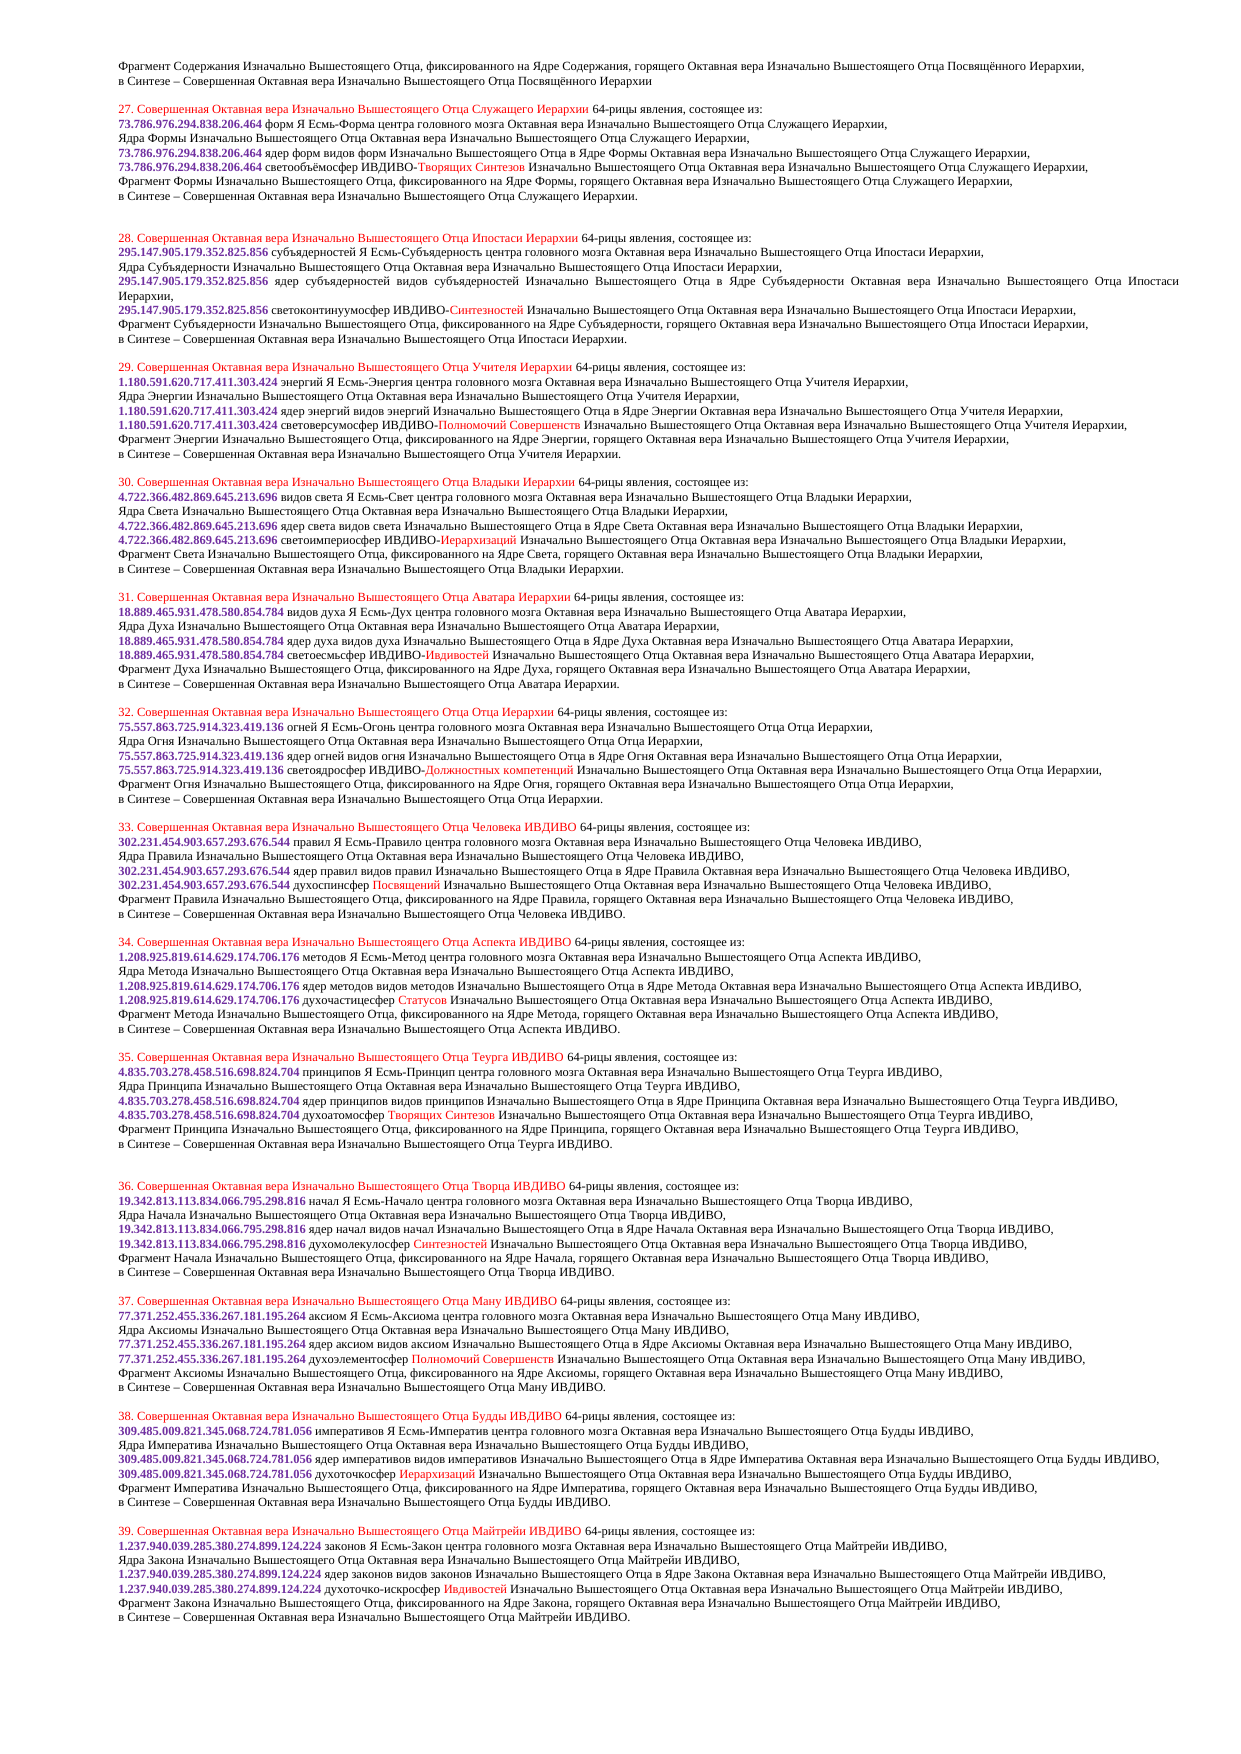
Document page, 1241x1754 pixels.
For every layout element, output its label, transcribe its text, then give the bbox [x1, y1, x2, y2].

text Ядра Правила Изначально Вышестоящего Отца Октавная вера Изначально Вышестоящего Отца Человека ИВДИВО, [118, 849, 1181, 863]
text 37. Совершенная Октавная вера Изначально Вышестоящего Отца Ману ИВДИВО 64-рицы явления, состоящее из: [118, 1294, 1181, 1308]
text 27. Совершенная Октавная вера Изначально Вышестоящего Отца Служащего Иерархии 64-рицы явления, состоящее из: [118, 102, 1181, 117]
text 309.485.009.821.345.068.724.781.056 ядер императивов видов императивов Изначально Вышестоящего Отца в Ядре Императива Октавная вера Изначально Вышестоящего Отца Будды ИВДИВО, [118, 1452, 1181, 1466]
text Ядра Формы Изначально Вышестоящего Отца Октавная вера Изначально Вышестоящего Отца Служащего Иерархии, [118, 131, 1181, 145]
text 1.237.940.039.285.380.274.899.124.224 духоточко-искросфер Ивдивостей Изначально Вышестоящего Отца Октавная вера Изначально Вышестоящего Отца Майтрейи ИВДИВО, [118, 1581, 1181, 1596]
text в Синтезе – Совершенная Октавная вера Изначально Вышестоящего Отца Ману ИВДИВО. [118, 1380, 1181, 1394]
text Ядра Духа Изначально Вышестоящего Отца Октавная вера Изначально Вышестоящего Отца Аватара Иерархии, [118, 619, 1181, 633]
text 28. Совершенная Октавная вера Изначально Вышестоящего Отца Ипостаси Иерархии 64-рицы явления, состоящее из: [118, 231, 1181, 245]
text Ядра Аксиомы Изначально Вышестоящего Отца Октавная вера Изначально Вышестоящего Отца Ману ИВДИВО, [118, 1323, 1181, 1337]
text 32. Совершенная Октавная вера Изначально Вышестоящего Отца Отца Иерархии 64-рицы явления, состоящее из: [118, 705, 1181, 719]
text 302.231.454.903.657.293.676.544 духоспинсфер Посвящений Изначально Вышестоящего Отца Октавная вера Изначально Вышестоящего Отца Человека ИВДИВО, [118, 878, 1181, 892]
text 4.722.366.482.869.645.213.696 видов света Я Есмь-Свет центра головного мозга Октавная вера Изначально Вышестоящего Отца Владыки Иерархии, [118, 489, 1181, 504]
text 309.485.009.821.345.068.724.781.056 духоточкосфер Иерархизаций Изначально Вышестоящего Отца Октавная вера Изначально Вышестоящего Отца Будды ИВДИВО, [118, 1466, 1181, 1481]
text в Синтезе – Совершенная Октавная вера Изначально Вышестоящего Отца Майтрейи ИВДИВО. [118, 1610, 1181, 1624]
text 1.208.925.819.614.629.174.706.176 духочастицесфер Статусов Изначально Вышестоящего Отца Октавная вера Изначально Вышестоящего Отца Аспекта ИВДИВО, [118, 993, 1181, 1007]
text Фрагмент Субъядерности Изначально Вышестоящего Отца, фиксированного на Ядре Субъядерности, горящего Октавная вера Изначально Вышестоящего Отца Ипостаси Иерархии, [118, 317, 1181, 331]
text 4.722.366.482.869.645.213.696 светоимпериосфер ИВДИВО-Иерархизаций Изначально Вышестоящего Отца Октавная вера Изначально Вышестоящего Отца Владыки Иерархии, [118, 533, 1181, 547]
text 33. Совершенная Октавная вера Изначально Вышестоящего Отца Человека ИВДИВО 64-рицы явления, состоящее из: [118, 820, 1181, 834]
text Фрагмент Закона Изначально Вышестоящего Отца, фиксированного на Ядре Закона, горящего Октавная вера Изначально Вышестоящего Отца Майтрейи ИВДИВО, [118, 1596, 1181, 1610]
text 1.237.940.039.285.380.274.899.124.224 ядер законов видов законов Изначально Вышестоящего Отца в Ядре Закона Октавная вера Изначально Вышестоящего Отца Майтрейи ИВДИВО, [118, 1567, 1181, 1581]
text Фрагмент Огня Изначально Вышестоящего Отца, фиксированного на Ядре Огня, горящего Октавная вера Изначально Вышестоящего Отца Отца Иерархии, [118, 777, 1181, 791]
text Фрагмент Содержания Изначально Вышестоящего Отца, фиксированного на Ядре Содержания, горящего Октавная вера Изначально Вышестоящего Отца Посвящённого Иерархии, [118, 59, 1181, 73]
text 18.889.465.931.478.580.854.784 ядер духа видов духа Изначально Вышестоящего Отца в Ядре Духа Октавная вера Изначально Вышестоящего Отца Аватара Иерархии, [118, 633, 1181, 648]
text Ядра Энергии Изначально Вышестоящего Отца Октавная вера Изначально Вышестоящего Отца Учителя Иерархии, [118, 389, 1181, 403]
text 73.786.976.294.838.206.464 ядер форм видов форм Изначально Вышестоящего Отца в Ядре Формы Октавная вера Изначально Вышестоящего Отца Служащего Иерархии, [118, 145, 1181, 160]
text в Синтезе – Совершенная Октавная вера Изначально Вышестоящего Отца Творца ИВДИВО. [118, 1265, 1181, 1279]
text 36. Совершенная Октавная вера Изначально Вышестоящего Отца Творца ИВДИВО 64-рицы явления, состоящее из: [118, 1179, 1181, 1193]
text 30. Совершенная Октавная вера Изначально Вышестоящего Отца Владыки Иерархии 64-рицы явления, состоящее из: [118, 475, 1181, 489]
text 34. Совершенная Октавная вера Изначально Вышестоящего Отца Аспекта ИВДИВО 64-рицы явления, состоящее из: [118, 935, 1181, 949]
text 1.180.591.620.717.411.303.424 энергий Я Есмь-Энергия центра головного мозга Октавная вера Изначально Вышестоящего Отца Учителя Иерархии, [118, 374, 1181, 389]
text в Синтезе – Совершенная Октавная вера Изначально Вышестоящего Отца Аспекта ИВДИВО. [118, 1021, 1181, 1036]
text 295.147.905.179.352.825.856 субъядерностей Я Есмь-Субъядерность центра головного мозга Октавная вера Изначально Вышестоящего Отца Ипостаси Иерархии, [118, 245, 1181, 259]
text 4.835.703.278.458.516.698.824.704 духоатомосфер Творящих Синтезов Изначально Вышестоящего Отца Октавная вера Изначально Вышестоящего Отца Теурга ИВДИВО, [118, 1108, 1181, 1122]
text в Синтезе – Совершенная Октавная вера Изначально Вышестоящего Отца Отца Иерархии. [118, 791, 1181, 806]
text 19.342.813.113.834.066.795.298.816 духомолекулосфер Синтезностей Изначально Вышестоящего Отца Октавная вера Изначально Вышестоящего Отца Творца ИВДИВО, [118, 1236, 1181, 1251]
text Фрагмент Императива Изначально Вышестоящего Отца, фиксированного на Ядре Императива, горящего Октавная вера Изначально Вышестоящего Отца Будды ИВДИВО, [118, 1481, 1181, 1495]
text 77.371.252.455.336.267.181.195.264 ядер аксиом видов аксиом Изначально Вышестоящего Отца в Ядре Аксиомы Октавная вера Изначально Вышестоящего Отца Ману ИВДИВО, [118, 1337, 1181, 1351]
text в Синтезе – Совершенная Октавная вера Изначально Вышестоящего Отца Человека ИВДИВО. [118, 906, 1181, 921]
text 18.889.465.931.478.580.854.784 видов духа Я Есмь-Дух центра головного мозга Октавная вера Изначально Вышестоящего Отца Аватара Иерархии, [118, 604, 1181, 619]
text 1.208.925.819.614.629.174.706.176 методов Я Есмь-Метод центра головного мозга Октавная вера Изначально Вышестоящего Отца Аспекта ИВДИВО, [118, 949, 1181, 964]
text 73.786.976.294.838.206.464 форм Я Есмь-Форма центра головного мозга Октавная вера Изначально Вышестоящего Отца Служащего Иерархии, [118, 117, 1181, 131]
text 31. Совершенная Октавная вера Изначально Вышестоящего Отца Аватара Иерархии 64-рицы явления, состоящее из: [118, 590, 1181, 604]
text Фрагмент Метода Изначально Вышестоящего Отца, фиксированного на Ядре Метода, горящего Октавная вера Изначально Вышестоящего Отца Аспекта ИВДИВО, [118, 1007, 1181, 1021]
text 75.557.863.725.914.323.419.136 огней Я Есмь-Огонь центра головного мозга Октавная вера Изначально Вышестоящего Отца Отца Иерархии, [118, 719, 1181, 734]
text Фрагмент Правила Изначально Вышестоящего Отца, фиксированного на Ядре Правила, горящего Октавная вера Изначально Вышестоящего Отца Человека ИВДИВО, [118, 892, 1181, 906]
text 1.237.940.039.285.380.274.899.124.224 законов Я Есмь-Закон центра головного мозга Октавная вера Изначально Вышестоящего Отца Майтрейи ИВДИВО, [118, 1538, 1181, 1553]
text в Синтезе – Совершенная Октавная вера Изначально Вышестоящего Отца Владыки Иерархии. [118, 561, 1181, 576]
text Ядра Субъядерности Изначально Вышестоящего Отца Октавная вера Изначально Вышестоящего Отца Ипостаси Иерархии, [118, 259, 1181, 274]
text 29. Совершенная Октавная вера Изначально Вышестоящего Отца Учителя Иерархии 64-рицы явления, состоящее из: [118, 360, 1181, 374]
text Фрагмент Аксиомы Изначально Вышестоящего Отца, фиксированного на Ядре Аксиомы, горящего Октавная вера Изначально Вышестоящего Отца Ману ИВДИВО, [118, 1366, 1181, 1380]
text 75.557.863.725.914.323.419.136 светоядросфер ИВДИВО-Должностных компетенций Изначально Вышестоящего Отца Октавная вера Изначально Вышестоящего Отца Отца Иерархии, [118, 763, 1181, 777]
text в Синтезе – Совершенная Октавная вера Изначально Вышестоящего Отца Посвящённого Иерархии [118, 73, 1181, 88]
text 4.835.703.278.458.516.698.824.704 принципов Я Есмь-Принцип центра головного мозга Октавная вера Изначально Вышестоящего Отца Теурга ИВДИВО, [118, 1064, 1181, 1079]
text в Синтезе – Совершенная Октавная вера Изначально Вышестоящего Отца Будды ИВДИВО. [118, 1495, 1181, 1509]
text Ядра Света Изначально Вышестоящего Отца Октавная вера Изначально Вышестоящего Отца Владыки Иерархии, [118, 504, 1181, 518]
text 302.231.454.903.657.293.676.544 правил Я Есмь-Правило центра головного мозга Октавная вера Изначально Вышестоящего Отца Человека ИВДИВО, [118, 834, 1181, 849]
text Фрагмент Начала Изначально Вышестоящего Отца, фиксированного на Ядре Начала, горящего Октавная вера Изначально Вышестоящего Отца Творца ИВДИВО, [118, 1251, 1181, 1265]
text 19.342.813.113.834.066.795.298.816 ядер начал видов начал Изначально Вышестоящего Отца в Ядре Начала Октавная вера Изначально Вышестоящего Отца Творца ИВДИВО, [118, 1222, 1181, 1236]
text 19.342.813.113.834.066.795.298.816 начал Я Есмь-Начало центра головного мозга Октавная вера Изначально Вышестоящего Отца Творца ИВДИВО, [118, 1193, 1181, 1208]
text Ядра Императива Изначально Вышестоящего Отца Октавная вера Изначально Вышестоящего Отца Будды ИВДИВО, [118, 1438, 1181, 1452]
text Фрагмент Энергии Изначально Вышестоящего Отца, фиксированного на Ядре Энергии, горящего Октавная вера Изначально Вышестоящего Отца Учителя Иерархии, [118, 432, 1181, 446]
text 309.485.009.821.345.068.724.781.056 императивов Я Есмь-Императив центра головного мозга Октавная вера Изначально Вышестоящего Отца Будды ИВДИВО, [118, 1423, 1181, 1438]
text Фрагмент Духа Изначально Вышестоящего Отца, фиксированного на Ядре Духа, горящего Октавная вера Изначально Вышестоящего Отца Аватара Иерархии, [118, 662, 1181, 676]
text 1.180.591.620.717.411.303.424 световерсумосфер ИВДИВО-Полномочий Совершенств Изначально Вышестоящего Отца Октавная вера Изначально Вышестоящего Отца Учителя Иерархии, [118, 418, 1181, 432]
text 77.371.252.455.336.267.181.195.264 аксиом Я Есмь-Аксиома центра головного мозга Октавная вера Изначально Вышестоящего Отца Ману ИВДИВО, [118, 1308, 1181, 1323]
text в Синтезе – Совершенная Октавная вера Изначально Вышестоящего Отца Аватара Иерархии. [118, 676, 1181, 691]
text Ядра Начала Изначально Вышестоящего Отца Октавная вера Изначально Вышестоящего Отца Творца ИВДИВО, [118, 1208, 1181, 1222]
text 75.557.863.725.914.323.419.136 ядер огней видов огня Изначально Вышестоящего Отца в Ядре Огня Октавная вера Изначально Вышестоящего Отца Отца Иерархии, [118, 748, 1181, 763]
text Фрагмент Принципа Изначально Вышестоящего Отца, фиксированного на Ядре Принципа, горящего Октавная вера Изначально Вышестоящего Отца Теурга ИВДИВО, [118, 1122, 1181, 1136]
text 1.180.591.620.717.411.303.424 ядер энергий видов энергий Изначально Вышестоящего Отца в Ядре Энергии Октавная вера Изначально Вышестоящего Отца Учителя Иерархии, [118, 403, 1181, 418]
text 4.835.703.278.458.516.698.824.704 ядер принципов видов принципов Изначально Вышестоящего Отца в Ядре Принципа Октавная вера Изначально Вышестоящего Отца Теурга ИВДИВО, [118, 1093, 1181, 1108]
text в Синтезе – Совершенная Октавная вера Изначально Вышестоящего Отца Ипостаси Иерархии. [118, 331, 1181, 346]
text 18.889.465.931.478.580.854.784 светоесмьсфер ИВДИВО-Ивдивостей Изначально Вышестоящего Отца Октавная вера Изначально Вышестоящего Отца Аватара Иерархии, [118, 648, 1181, 662]
text Ядра Принципа Изначально Вышестоящего Отца Октавная вера Изначально Вышестоящего Отца Теурга ИВДИВО, [118, 1079, 1181, 1093]
text в Синтезе – Совершенная Октавная вера Изначально Вышестоящего Отца Учителя Иерархии. [118, 446, 1181, 461]
text в Синтезе – Совершенная Октавная вера Изначально Вышестоящего Отца Служащего Иерархии. [118, 188, 1181, 203]
text Ядра Метода Изначально Вышестоящего Отца Октавная вера Изначально Вышестоящего Отца Аспекта ИВДИВО, [118, 964, 1181, 978]
text Фрагмент Света Изначально Вышестоящего Отца, фиксированного на Ядре Света, горящего Октавная вера Изначально Вышестоящего Отца Владыки Иерархии, [118, 547, 1181, 561]
text 77.371.252.455.336.267.181.195.264 духоэлементосфер Полномочий Совершенств Изначально Вышестоящего Отца Октавная вера Изначально Вышестоящего Отца Ману ИВДИВО, [118, 1351, 1181, 1366]
text 1.208.925.819.614.629.174.706.176 ядер методов видов методов Изначально Вышестоящего Отца в Ядре Метода Октавная вера Изначально Вышестоящего Отца Аспекта ИВДИВО, [118, 978, 1181, 993]
text 4.722.366.482.869.645.213.696 ядер света видов света Изначально Вышестоящего Отца в Ядре Света Октавная вера Изначально Вышестоящего Отца Владыки Иерархии, [118, 518, 1181, 533]
text 302.231.454.903.657.293.676.544 ядер правил видов правил Изначально Вышестоящего Отца в Ядре Правила Октавная вера Изначально Вышестоящего Отца Человека ИВДИВО, [118, 863, 1181, 878]
text в Синтезе – Совершенная Октавная вера Изначально Вышестоящего Отца Теурга ИВДИВО. [118, 1136, 1181, 1151]
text Ядра Закона Изначально Вышестоящего Отца Октавная вера Изначально Вышестоящего Отца Майтрейи ИВДИВО, [118, 1553, 1181, 1567]
text 73.786.976.294.838.206.464 светообъёмосфер ИВДИВО-Творящих Синтезов Изначально Вышестоящего Отца Октавная вера Изначально Вышестоящего Отца Служащего Иерархии, [118, 160, 1181, 174]
text 39. Совершенная Октавная вера Изначально Вышестоящего Отца Майтрейи ИВДИВО 64-рицы явления, состоящее из: [118, 1524, 1181, 1538]
text 295.147.905.179.352.825.856 светоконтинуумосфер ИВДИВО-Синтезностей Изначально Вышестоящего Отца Октавная вера Изначально Вышестоящего Отца Ипостаси Иерархии, [118, 303, 1181, 317]
text Фрагмент Формы Изначально Вышестоящего Отца, фиксированного на Ядре Формы, горящего Октавная вера Изначально Вышестоящего Отца Служащего Иерархии, [118, 174, 1181, 188]
text 295.147.905.179.352.825.856 ядер субъядерностей видов субъядерностей Изначально Вышестоящего Отца в Ядре Субъядерности Октавная вера Изначально Вышестоящего Отца Ипостаси Иерархии, [118, 274, 1181, 303]
text 35. Совершенная Октавная вера Изначально Вышестоящего Отца Теурга ИВДИВО 64-рицы явления, состоящее из: [118, 1050, 1181, 1064]
text Ядра Огня Изначально Вышестоящего Отца Октавная вера Изначально Вышестоящего Отца Отца Иерархии, [118, 734, 1181, 748]
text 38. Совершенная Октавная вера Изначально Вышестоящего Отца Будды ИВДИВО 64-рицы явления, состоящее из: [118, 1409, 1181, 1423]
